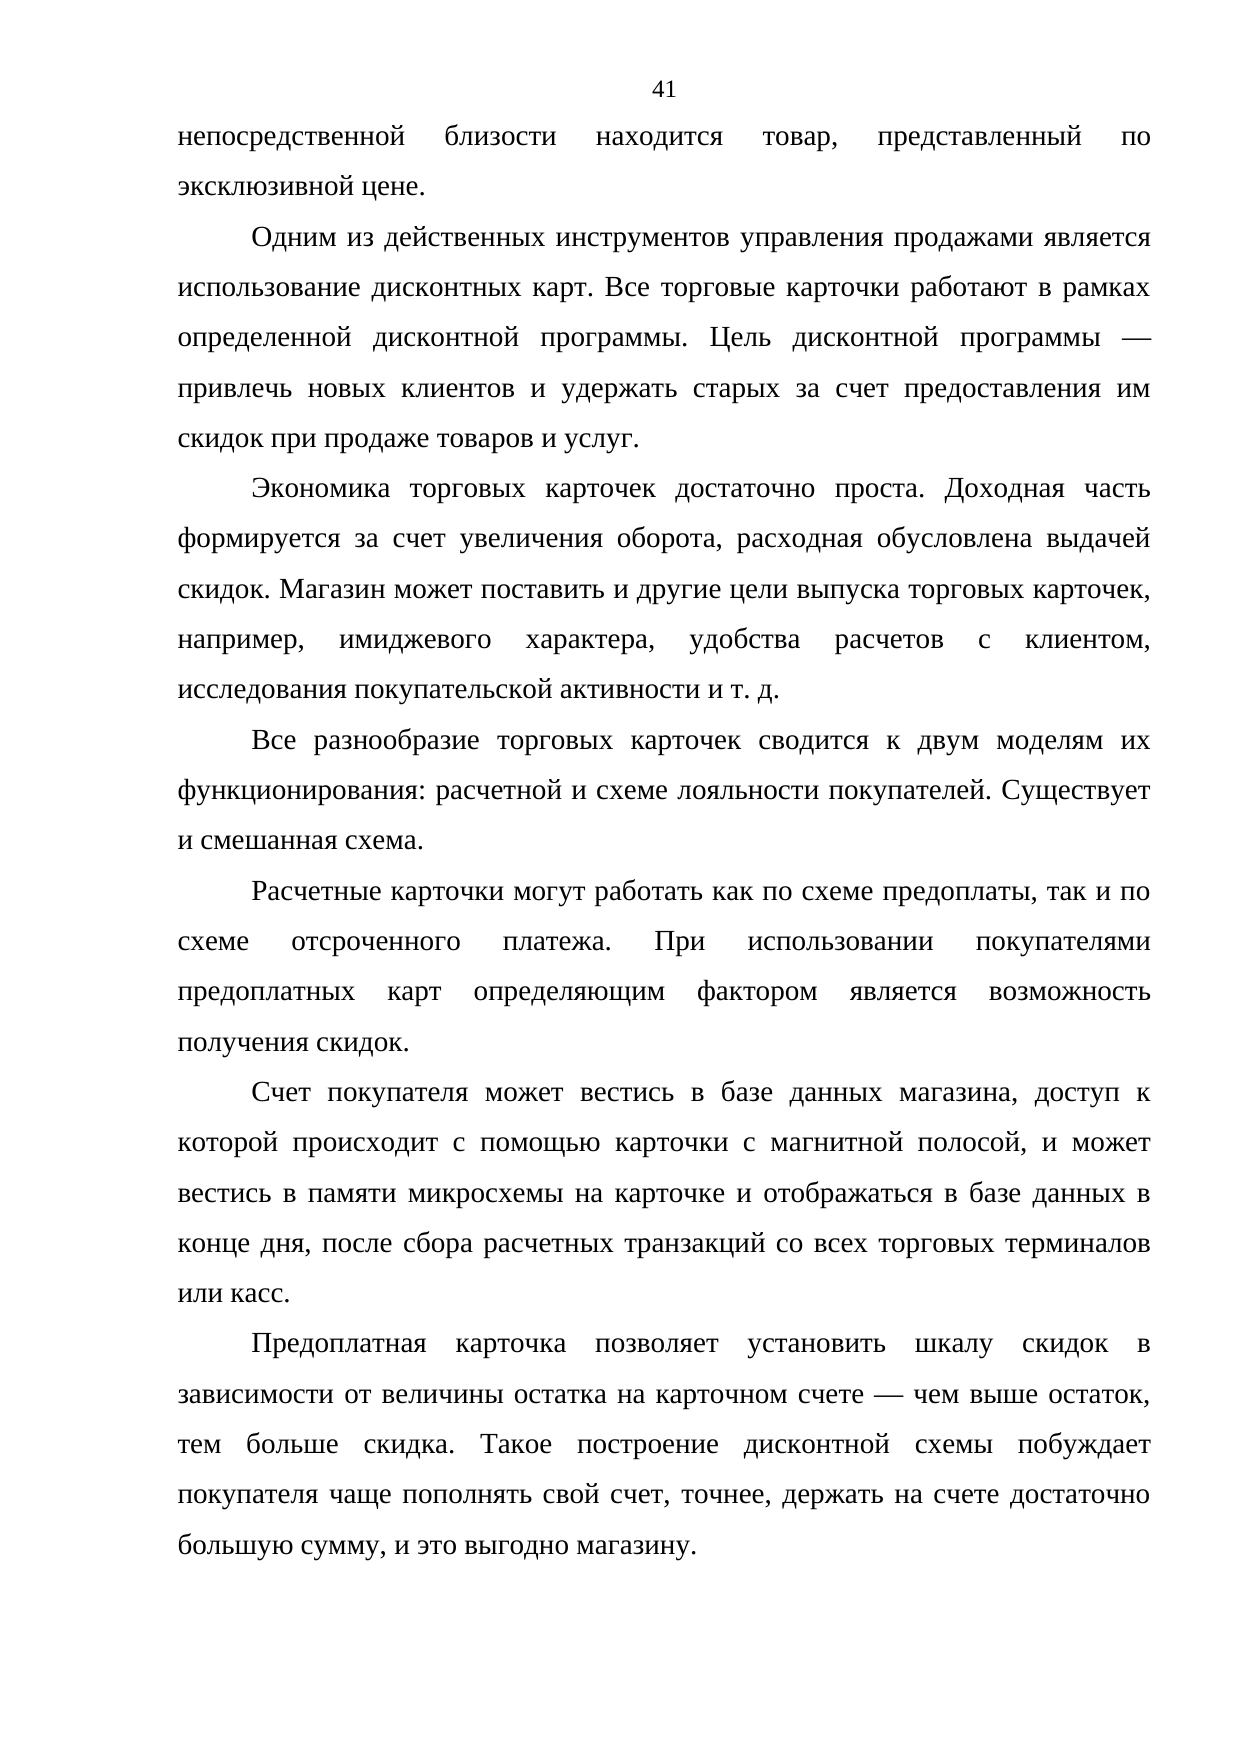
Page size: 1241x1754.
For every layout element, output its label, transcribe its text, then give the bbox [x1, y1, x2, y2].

text Экономика торговых карточек достаточно проста. Доходная часть формируется за счет увеличения оборота, расходная обусловлена выдачей скидок. Магазин может поставить и другие цели выпуска торговых карточек, например, имиджевого характера, удобства расчетов с клиентом, исследования покупательской активности и т. д. [177, 470, 1152, 705]
text Все разнообразие торговых карточек сводится к двум моделям их функционирования: расчетной и схеме лояльности покупателей. Существует и смешанная схема. [177, 722, 1152, 856]
text Предоплатная карточка позволяет установить шкалу скидок в зависимости от величины остатка на карточном счете — чем выше остаток, тем больше скидка. Такое построение дисконтной схемы побуждает покупателя чаще пополнять свой счет, точнее, держать на счете достаточно большую сумму, и это выгодно магазину. [177, 1326, 1152, 1560]
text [177, 118, 1152, 202]
text Расчетные карточки могут работать как по схеме предоплаты, так и по схеме отсроченного платежа. При использовании покупателями предоплатных карт определяющим фактором является возможность получения скидок. [177, 873, 1152, 1057]
text Счет покупателя может вестись в базе данных магазина, доступ к которой происходит с помощью карточки с магнитной полосой, и может вестись в памяти микросхемы на карточке и отображаться в базе данных в конце дня, после сбора расчетных транзакций со всех торговых терминалов или касс. [177, 1074, 1152, 1309]
text Одним из действенных инструментов управления продажами является использование дисконтных карт. Все торговые карточки работают в рамках определенной дисконтной программы. Цель дисконтной программы — привлечь новых клиентов и удержать старых за счет предоставления им скидок при продаже товаров и услуг. [177, 219, 1152, 453]
